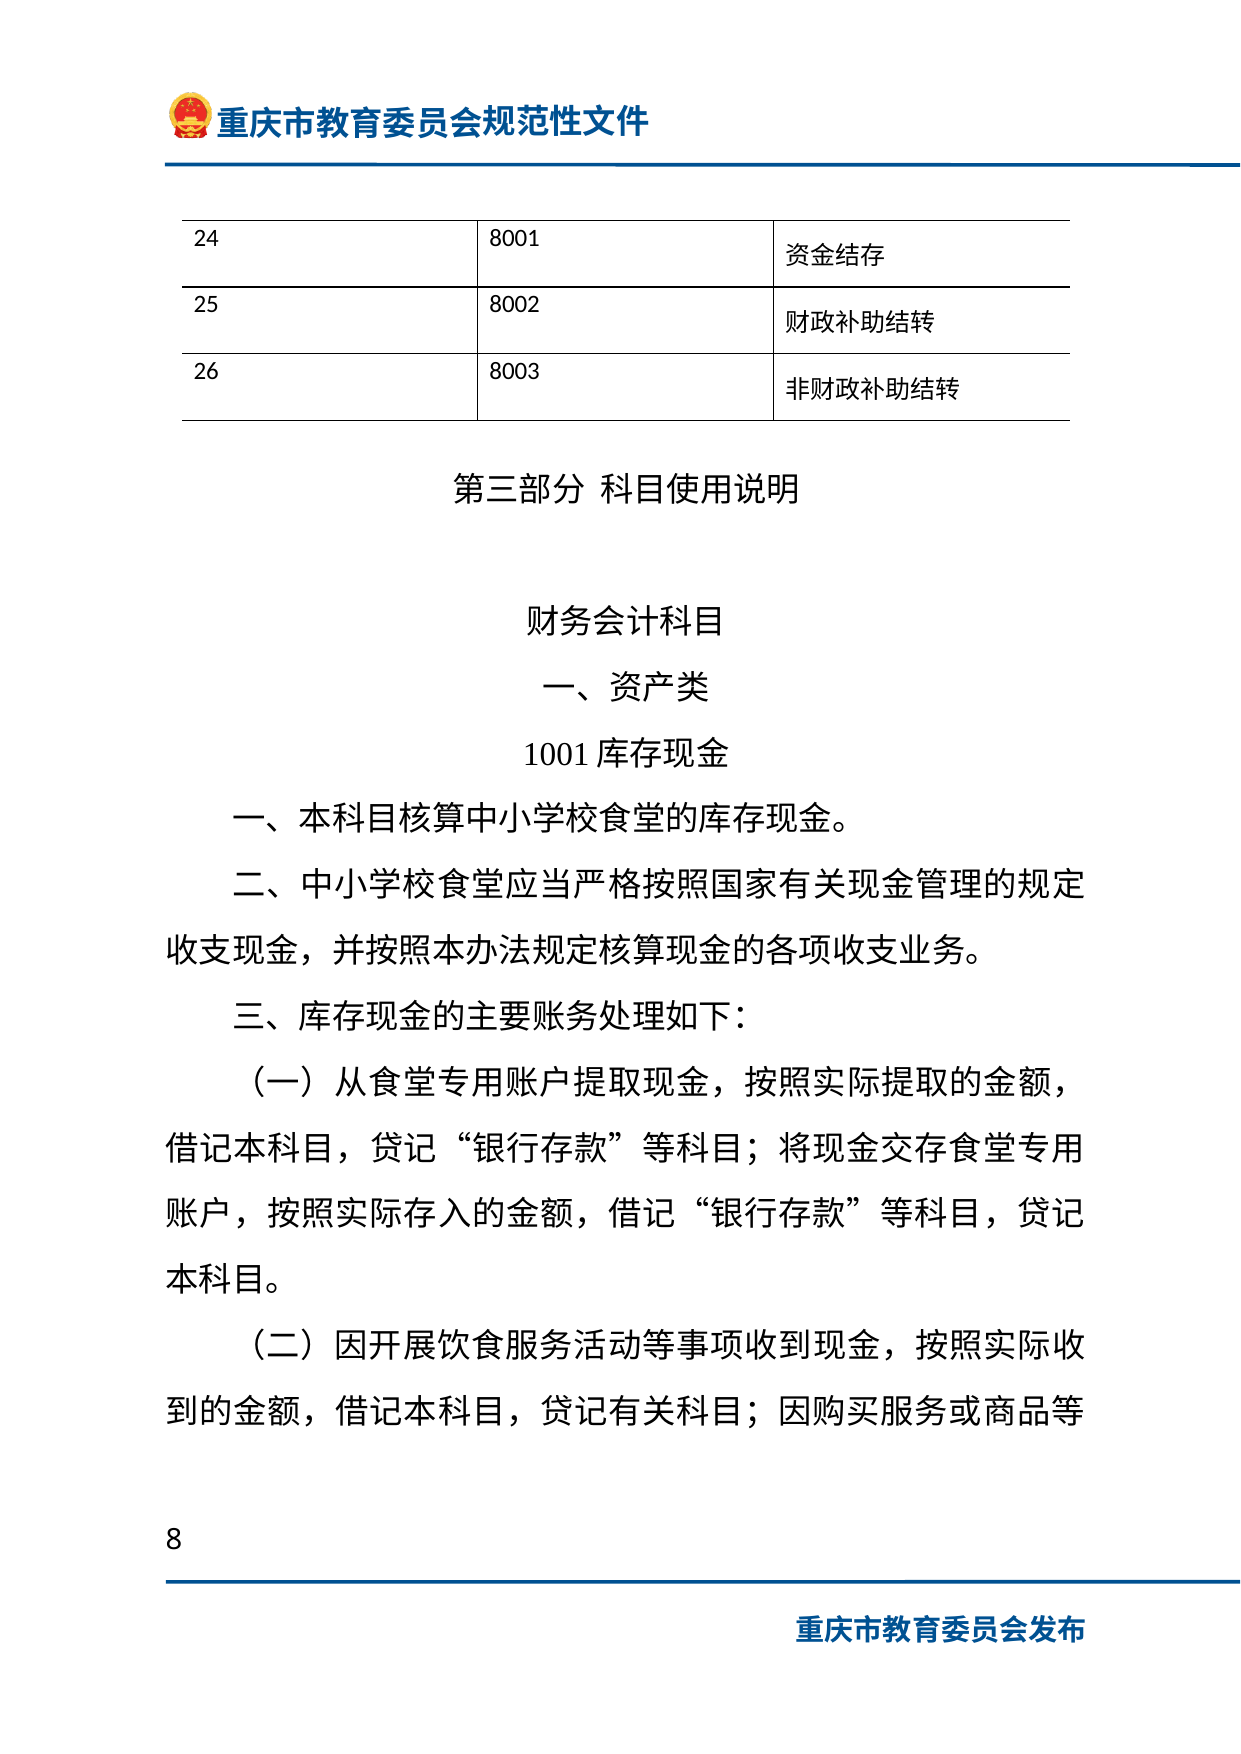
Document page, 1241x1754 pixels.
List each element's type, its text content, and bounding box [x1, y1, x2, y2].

table_cell 24 [182, 221, 477, 286]
text 第三部分 科目使用说明 [165, 454, 1087, 520]
table_cell 8003 [478, 354, 773, 420]
table_cell 非财政补助结转 [774, 354, 1070, 420]
picture [165, 90, 216, 142]
text 一、资产类 [165, 652, 1087, 717]
text （一）从食堂专用账户提取现金，按照实际提取的金额，借记本科目，贷记“银行存款”等科目；将现金交存食堂专用账户，按照实际存入的金额，借记“银行存款”等科目，贷记本科目。 [165, 1047, 1087, 1310]
text 三、库存现金的主要账务处理如下： [165, 981, 1087, 1047]
text 一、本科目核算中小学校食堂的库存现金。 [165, 783, 1087, 849]
text 财务会计科目 [165, 586, 1087, 652]
text （二）因开展饮食服务活动等事项收到现金，按照实际收到的金额，借记本科目，贷记有关科目；因购买服务或商品等事项支出现金，按照实际支出的金额，借记有关科目，贷记本科目。 [165, 1310, 1087, 1442]
text 二、中小学校食堂应当严格按照国家有关现金管理的规定收支现金，并按照本办法规定核算现金的各项收支业务。 [165, 849, 1087, 981]
table_cell 8002 [478, 288, 773, 353]
table_cell 资金结存 [774, 221, 1070, 286]
table_cell 26 [182, 354, 477, 420]
text 1001库存现金 [165, 717, 1087, 783]
table_cell 财政补助结转 [774, 288, 1070, 353]
table_cell 25 [182, 288, 477, 353]
table_cell 8001 [478, 221, 773, 286]
